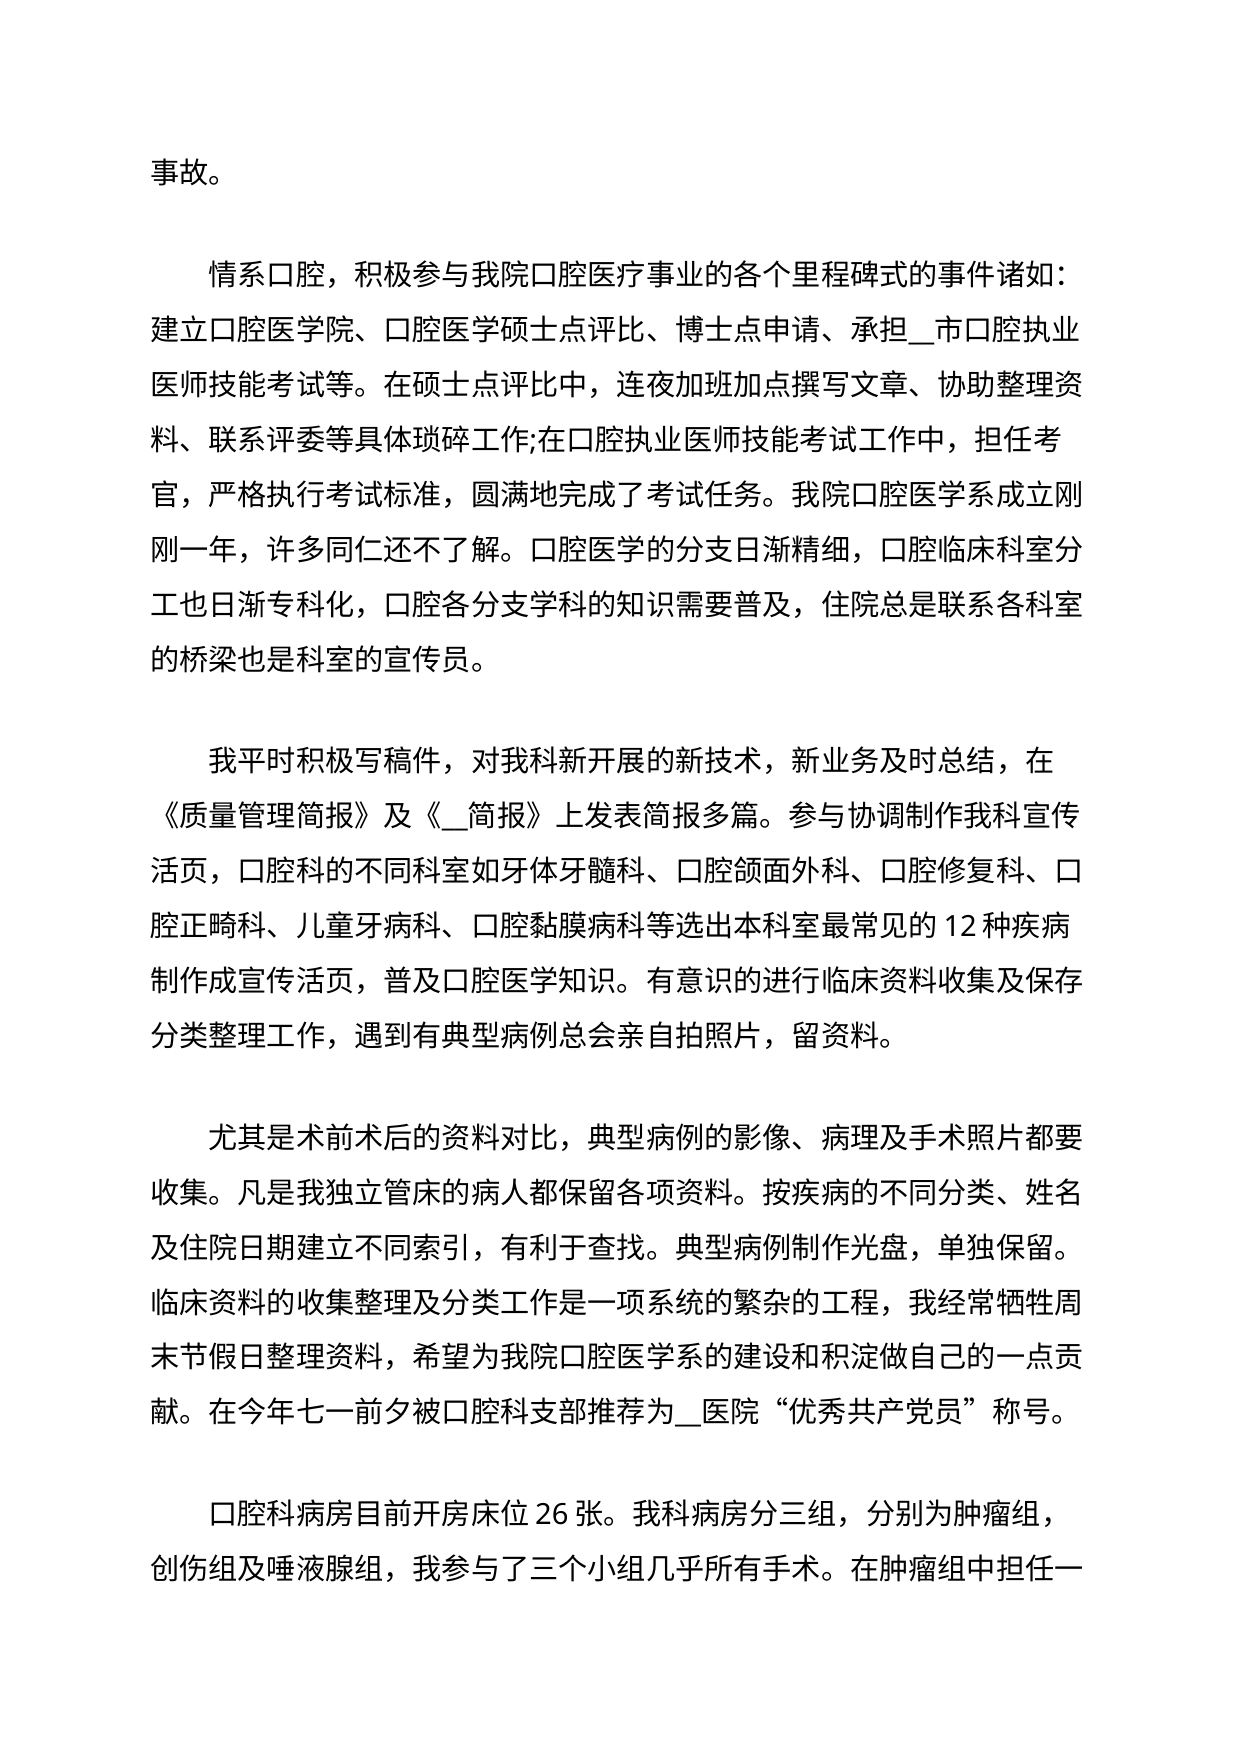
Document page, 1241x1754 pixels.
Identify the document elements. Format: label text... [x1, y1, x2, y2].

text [150, 1491, 1090, 1588]
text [150, 150, 1090, 192]
text 尤其是术前术后的资料对比，典型病例的影像、病理及手术照片都要收集。凡是我独立管床的病人都保留各项资料。按疾病的不同分类、姓名及住院日期建立不同索引，有利于查找。典型病例制作光盘，单独保留。临床资料的收集整理及分类工作是一项系统的繁杂的工程，我经常牺牲周末节假日整理资料，希望为我院口腔医学系的建设和积淀做自己的一点贡献。在今年七一前夕被口腔科支部推荐为__医院“优秀共产党员”称号。 [150, 1114, 1090, 1431]
text 情系口腔，积极参与我院口腔医疗事业的各个里程碑式的事件诸如：建立口腔医学院、口腔医学硕士点评比、博士点申请、承担__市口腔执业医师技能考试等。在硕士点评比中，连夜加班加点撰写文章、协助整理资料、联系评委等具体琐碎工作;在口腔执业医师技能考试工作中，担任考官，严格执行考试标准，圆满地完成了考试任务。我院口腔医学系成立刚刚一年，许多同仁还不了解。口腔医学的分支日渐精细，口腔临床科室分工也日渐专科化，口腔各分支学科的知识需要普及，住院总是联系各科室的桥梁也是科室的宣传员。 [150, 252, 1090, 678]
text 我平时积极写稿件，对我科新开展的新技术，新业务及时总结，在《质量管理简报》及《__简报》上发表简报多篇。参与协调制作我科宣传活页，口腔科的不同科室如牙体牙髓科、口腔颌面外科、口腔修复科、口腔正畸科、儿童牙病科、口腔黏膜病科等选出本科室最常见的12种疾病制作成宣传活页，普及口腔医学知识。有意识的进行临床资料收集及保存分类整理工作，遇到有典型病例总会亲自拍照片，留资料。 [150, 738, 1090, 1055]
